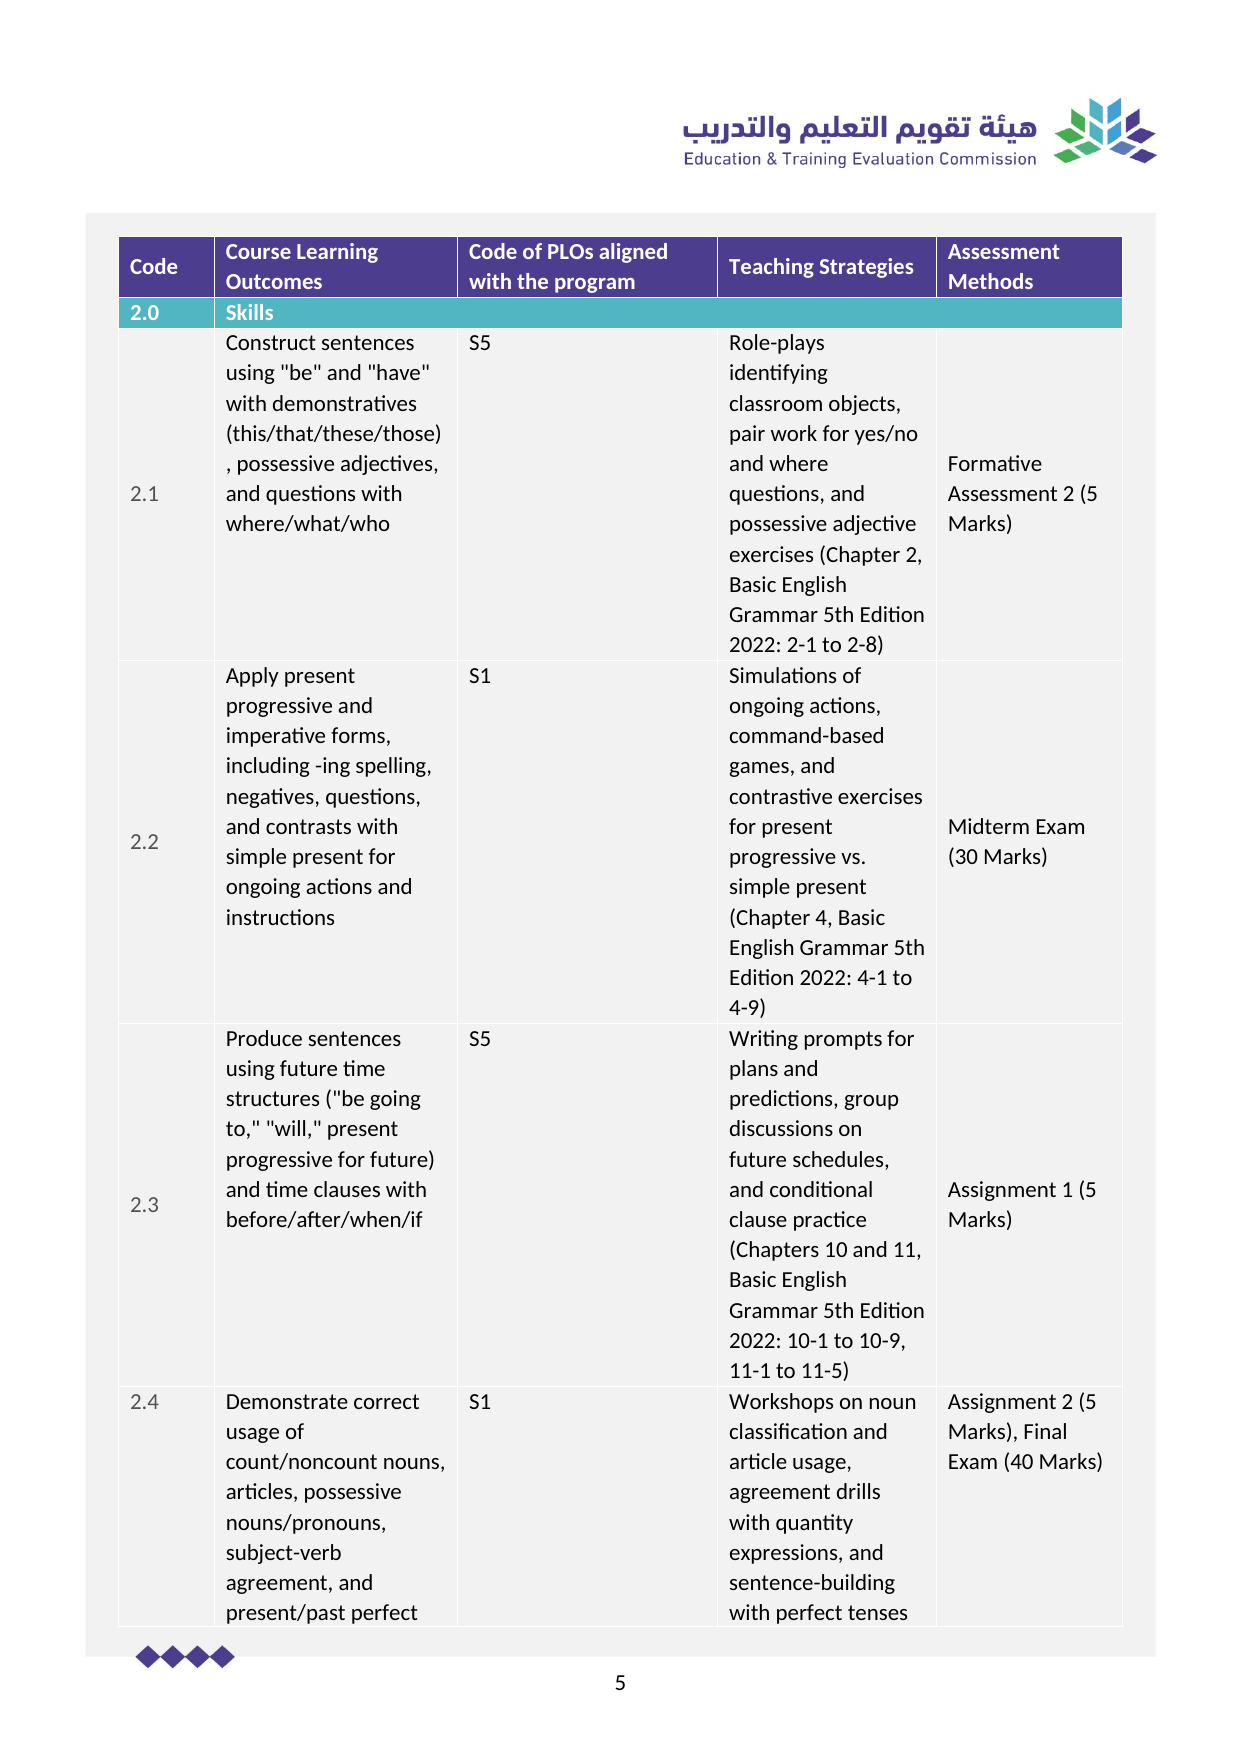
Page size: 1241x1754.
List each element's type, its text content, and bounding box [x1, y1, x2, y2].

table_cell 2.4 [119, 1387, 214, 1626]
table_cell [718, 1387, 936, 1626]
table_cell Produce sentences using future time structures ("be going to," "will," present progressive for future) and time clauses with before/after/when/if [215, 1024, 457, 1386]
table_cell 2.3 [119, 1024, 214, 1386]
table_cell S1 [458, 1387, 717, 1626]
table_cell Formative Assessment 2 (5 Marks) [937, 329, 1122, 660]
table_header Assessment Methods [937, 237, 1122, 297]
table_header Teaching Strategies [718, 237, 936, 297]
table_cell S5 [458, 1024, 717, 1386]
table_cell Role-plays identifying classroom objects, pair work for yes/no and where questions, and possessive adjective exercises (Chapter 2, Basic English Grammar 5th Edition 2022: 2-1 to 2-8) [718, 329, 936, 660]
table_cell Construct sentences using "be" and "have" with demonstratives (this/that/these/those), possessive adjectives, and questions with where/what/who [215, 329, 457, 660]
table_cell Midterm Exam (30 Marks) [937, 661, 1122, 1023]
table_header Course Learning Outcomes [215, 237, 457, 297]
table_cell Simulations of ongoing actions, command-based games, and contrastive exercises for present progressive vs. simple present (Chapter 4, Basic English Grammar 5th Edition 2022: 4-1 to 4-9) [718, 661, 936, 1023]
picture [2, 1, 1241, 1753]
table_cell 2.0 [119, 298, 214, 328]
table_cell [215, 1387, 457, 1626]
table_cell Apply present progressive and imperative forms, including -ing spelling, negatives, questions, and contrasts with simple present for ongoing actions and instructions [215, 661, 457, 1023]
table_cell Writing prompts for plans and predictions, group discussions on future schedules, and conditional clause practice (Chapters 10 and 11, Basic English Grammar 5th Edition 2022: 10-1 to 10-9, 11-1 to 11-5) [718, 1024, 936, 1386]
table_cell Assignment 1 (5 Marks) [937, 1024, 1122, 1386]
table_cell Skills [215, 298, 1122, 328]
table_cell 2.1 [119, 329, 214, 660]
table_header Code of PLOs aligned with the program [458, 237, 717, 297]
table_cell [937, 1387, 1122, 1626]
table_cell 2.2 [119, 661, 214, 1023]
table_cell S5 [458, 329, 717, 660]
table_header Code [119, 237, 214, 297]
table_cell S1 [458, 661, 717, 1023]
